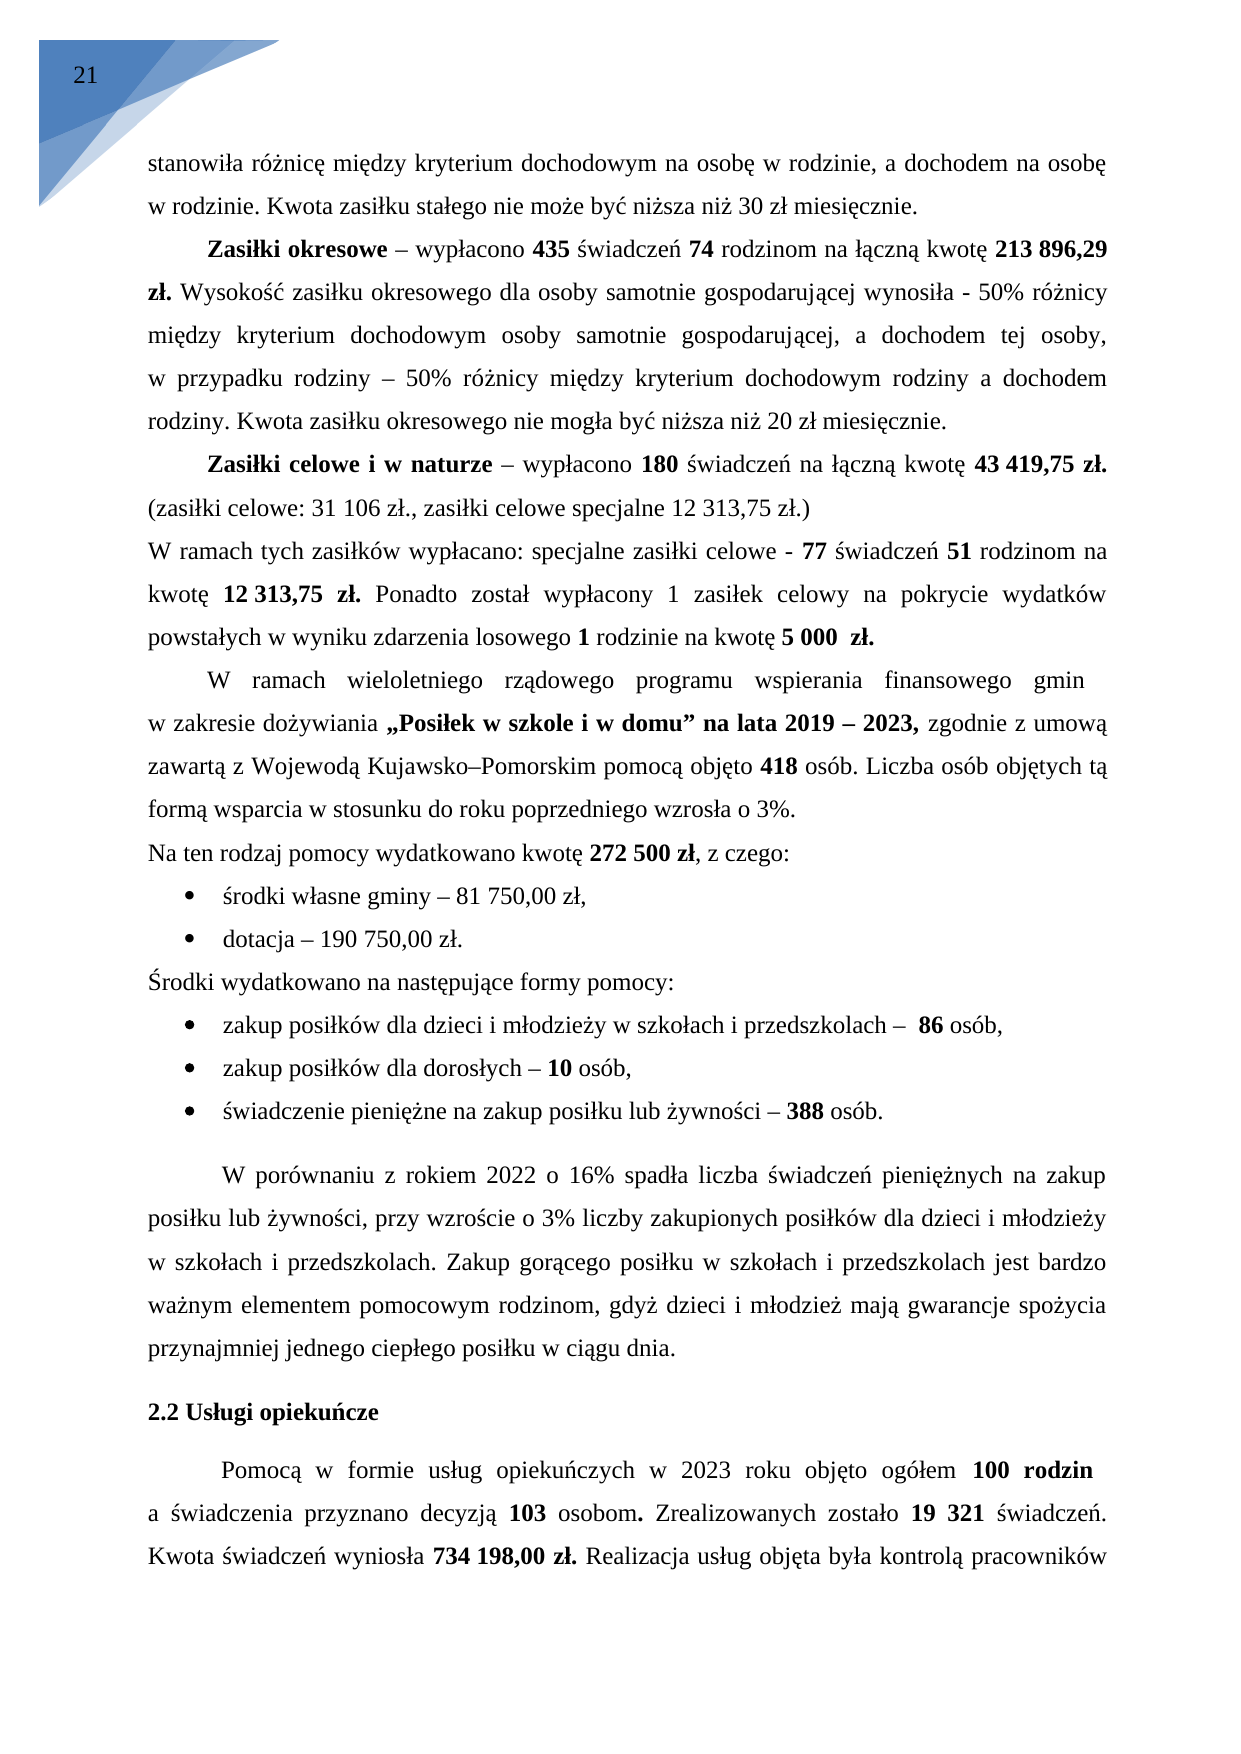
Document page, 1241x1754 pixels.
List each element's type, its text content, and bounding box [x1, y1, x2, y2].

text W porównaniu z rokiem 2022 o 16% spadła liczba świadczeń pieniężnych na zakup posiłku lub żywności, przy wzroście o 3% liczby zakupionych posiłków dla dzieci i młodzieży w szkołach i przedszkolach. Zakup gorącego posiłku w szkołach i przedszkolach jest bardzo ważnym elementem pomocowym rodzinom, gdyż dzieci i młodzież mają gwarancje spożycia przynajmniej jednego ciepłego posiłku w ciągu dnia. [148, 1160, 1107, 1362]
picture [39, 40, 281, 209]
list świadczenie pieniężne na zakup posiłku lub żywności – 388 osób. [185, 1096, 1107, 1125]
list zakup posiłków dla dorosłych – 10 osób, [185, 1053, 1107, 1082]
text W ramach wieloletniego rządowego programu wspierania finansowego gmin w zakresie dożywiania „Posiłek w szkole i w domu” na lata 2019 – 2023, zgodnie z umową zawartą z Wojewodą Kujawsko–Pomorskim pomocą objęto 418 osób. Liczba osób objętych tą formą wsparcia w stosunku do roku poprzedniego wzrosła o 3%. [148, 665, 1107, 823]
list zakup posiłków dla dzieci i młodzieży w szkołach i przedszkolach – 86 osób, [185, 1010, 1107, 1039]
text Zasiłki celowe i w naturze – wypłacono 180 świadczeń na łączną kwotę 43 419,75 zł. (zasiłki celowe: 31 106 zł., zasiłki celowe specjalne 12 313,75 zł.) W ramach tych zasiłków wypłacano: specjalne zasiłki celowe - 77 świadczeń 51 rodzinom na kwotę 12 313,75 zł. Ponadto został wypłacony 1 zasiłek celowy na pokrycie wydatków powstałych w wyniku zdarzenia losowego 1 rodzinie na kwotę 5 000 zł. [148, 449, 1107, 651]
text Na ten rodzaj pomocy wydatkowano kwotę 272 500 zł, z czego: [148, 838, 1107, 866]
subtitle 2.2 Usługi opiekuńcze [148, 1397, 1107, 1426]
list środki własne gminy – 81 750,00 zł, [185, 881, 1107, 909]
text Środki wydatkowano na następujące formy pomocy: [148, 967, 1107, 996]
list dotacja – 190 750,00 zł. [185, 924, 1107, 953]
text Zasiłki okresowe – wypłacono 435 świadczeń 74 rodzinom na łączną kwotę 213 896,29 zł. Wysokość zasiłku okresowego dla osoby samotnie gospodarującej wynosiła - 50% różnicy między kryterium dochodowym osoby samotnie gospodarującej, a dochodem tej osoby, w przypadku rodziny – 50% różnicy między kryterium dochodowym rodziny a dochodem rodziny. Kwota zasiłku okresowego nie mogła być niższa niż 20 zł miesięcznie. [148, 234, 1107, 435]
